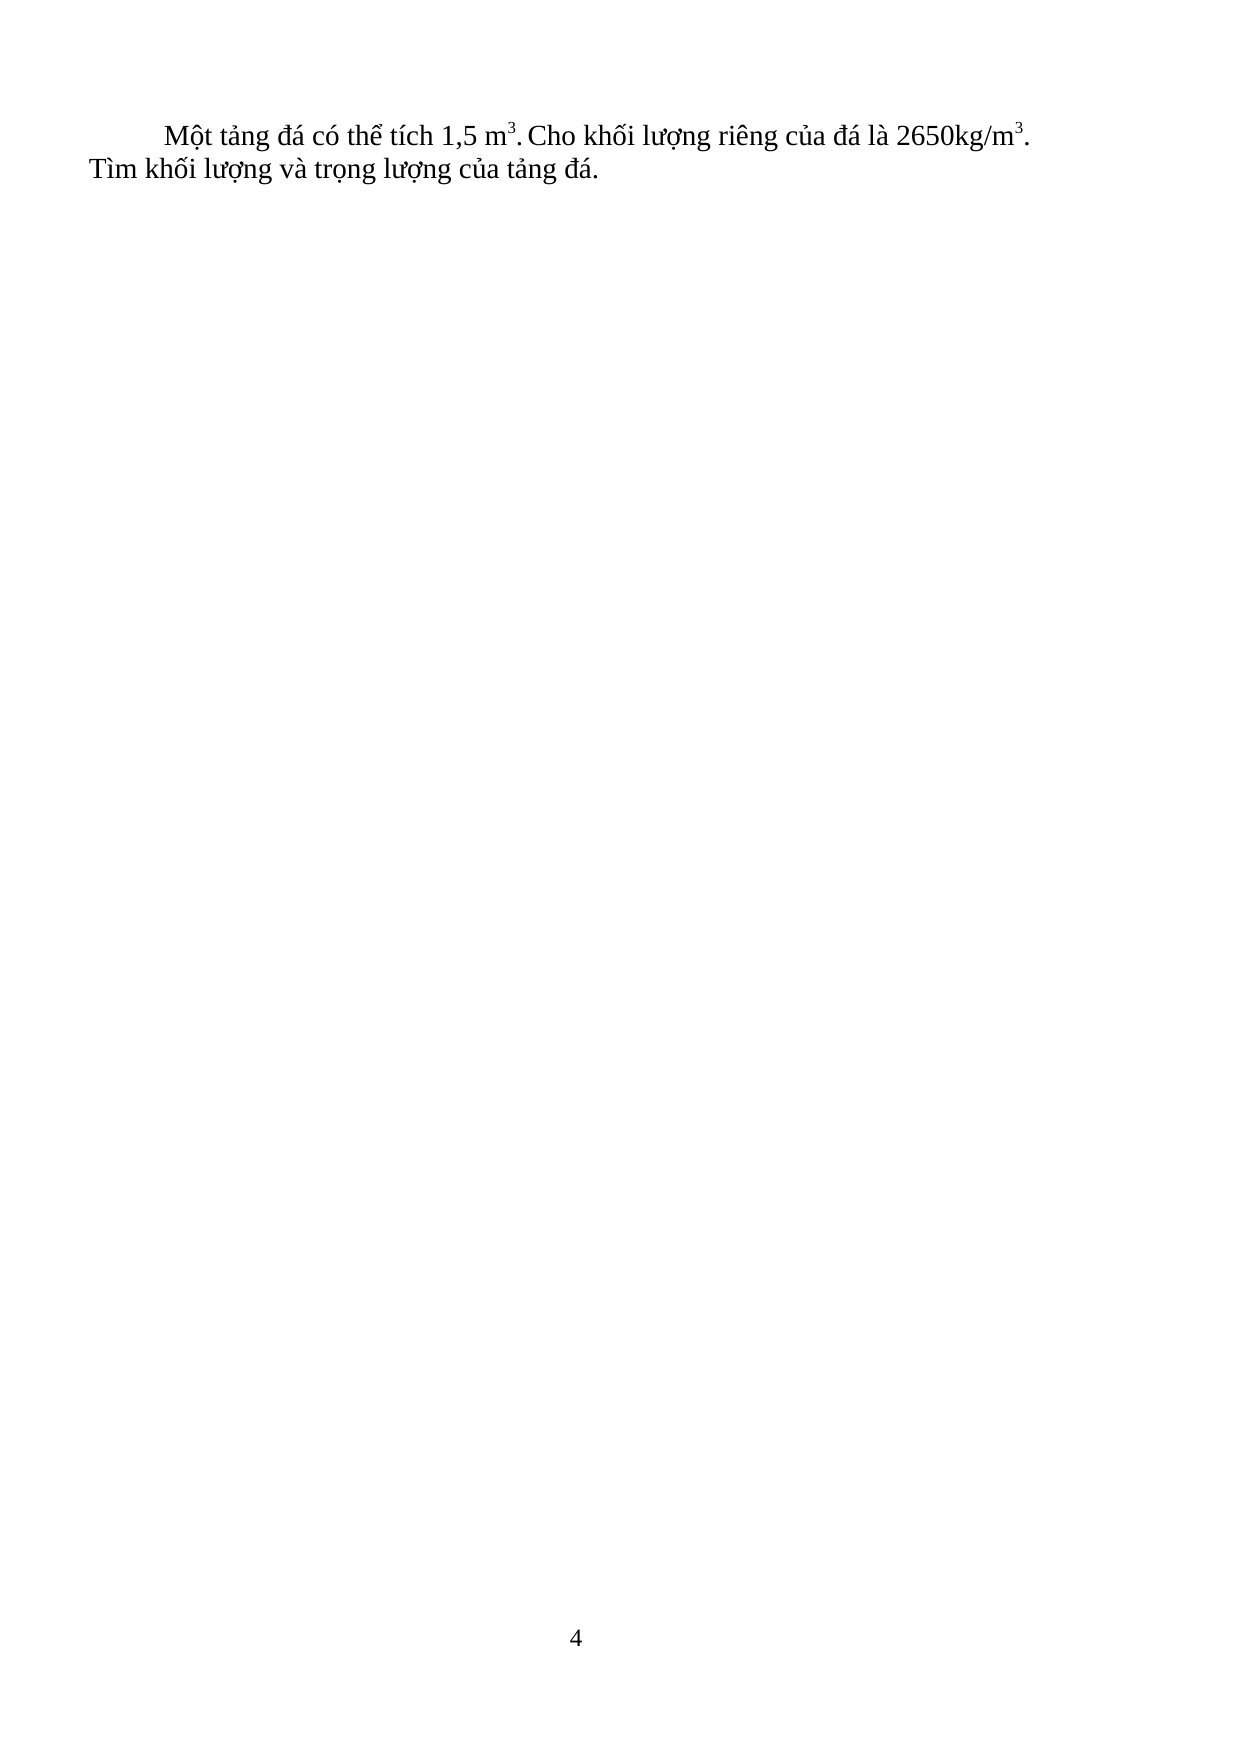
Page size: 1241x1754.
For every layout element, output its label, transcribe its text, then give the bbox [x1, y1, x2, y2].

text Một tảng đá có thể tích 1,5 m3. Cho khối lượng riêng của đá là 2650kg/m3. Tìm khối lượng và trọng lượng của tảng đá. [89, 118, 1063, 185]
